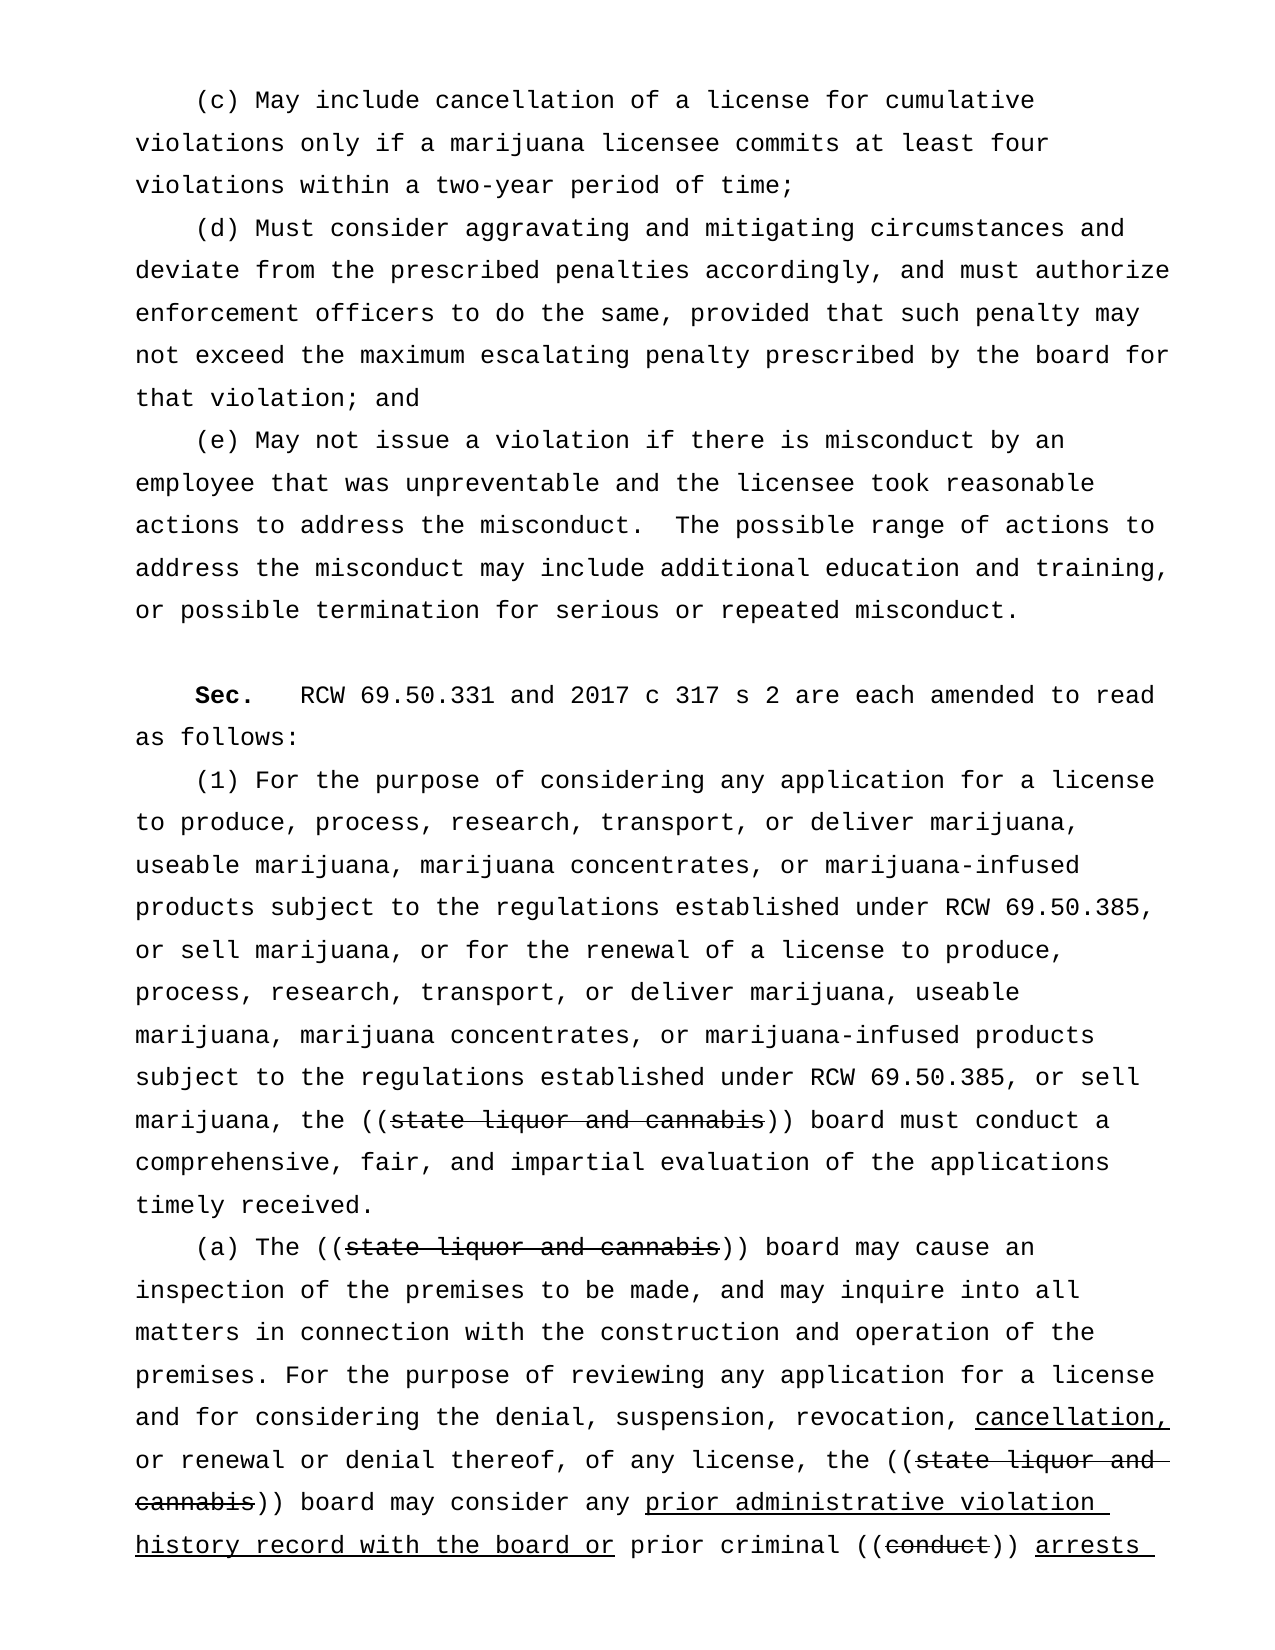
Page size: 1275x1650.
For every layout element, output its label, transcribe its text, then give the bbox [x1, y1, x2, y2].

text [135, 1222, 1170, 1562]
text (e) May not issue a violation if there is misconduct by an employee that was unpreventable and the licensee took reasonable actions to address the misconduct. The possible range of actions to address the misconduct may include additional education and training, or possible termination for serious or repeated misconduct. [135, 415, 1170, 627]
text (c) May include cancellation of a license for cumulative violations only if a marijuana licensee commits at least four violations within a two-year period of time; [135, 75, 1170, 202]
text (1) For the purpose of considering any application for a license to produce, process, research, transport, or deliver marijuana, useable marijuana, marijuana concentrates, or marijuana-infused products subject to the regulations established under RCW 69.50.385, or sell marijuana, or for the renewal of a license to produce, process, research, transport, or deliver marijuana, useable marijuana, marijuana concentrates, or marijuana-infused products subject to the regulations established under RCW 69.50.385, or sell marijuana, the ((state liquor and cannabis)) board must conduct a comprehensive, fair, and impartial evaluation of the applications timely received. [135, 754, 1170, 1222]
text Sec. RCW 69.50.331 and 2017 c 317 s 2 are each amended to read as follows: [135, 669, 1170, 754]
text (d) Must consider aggravating and mitigating circumstances and deviate from the prescribed penalties accordingly, and must authorize enforcement officers to do the same, provided that such penalty may not exceed the maximum escalating penalty prescribed by the board for that violation; and [135, 202, 1170, 415]
